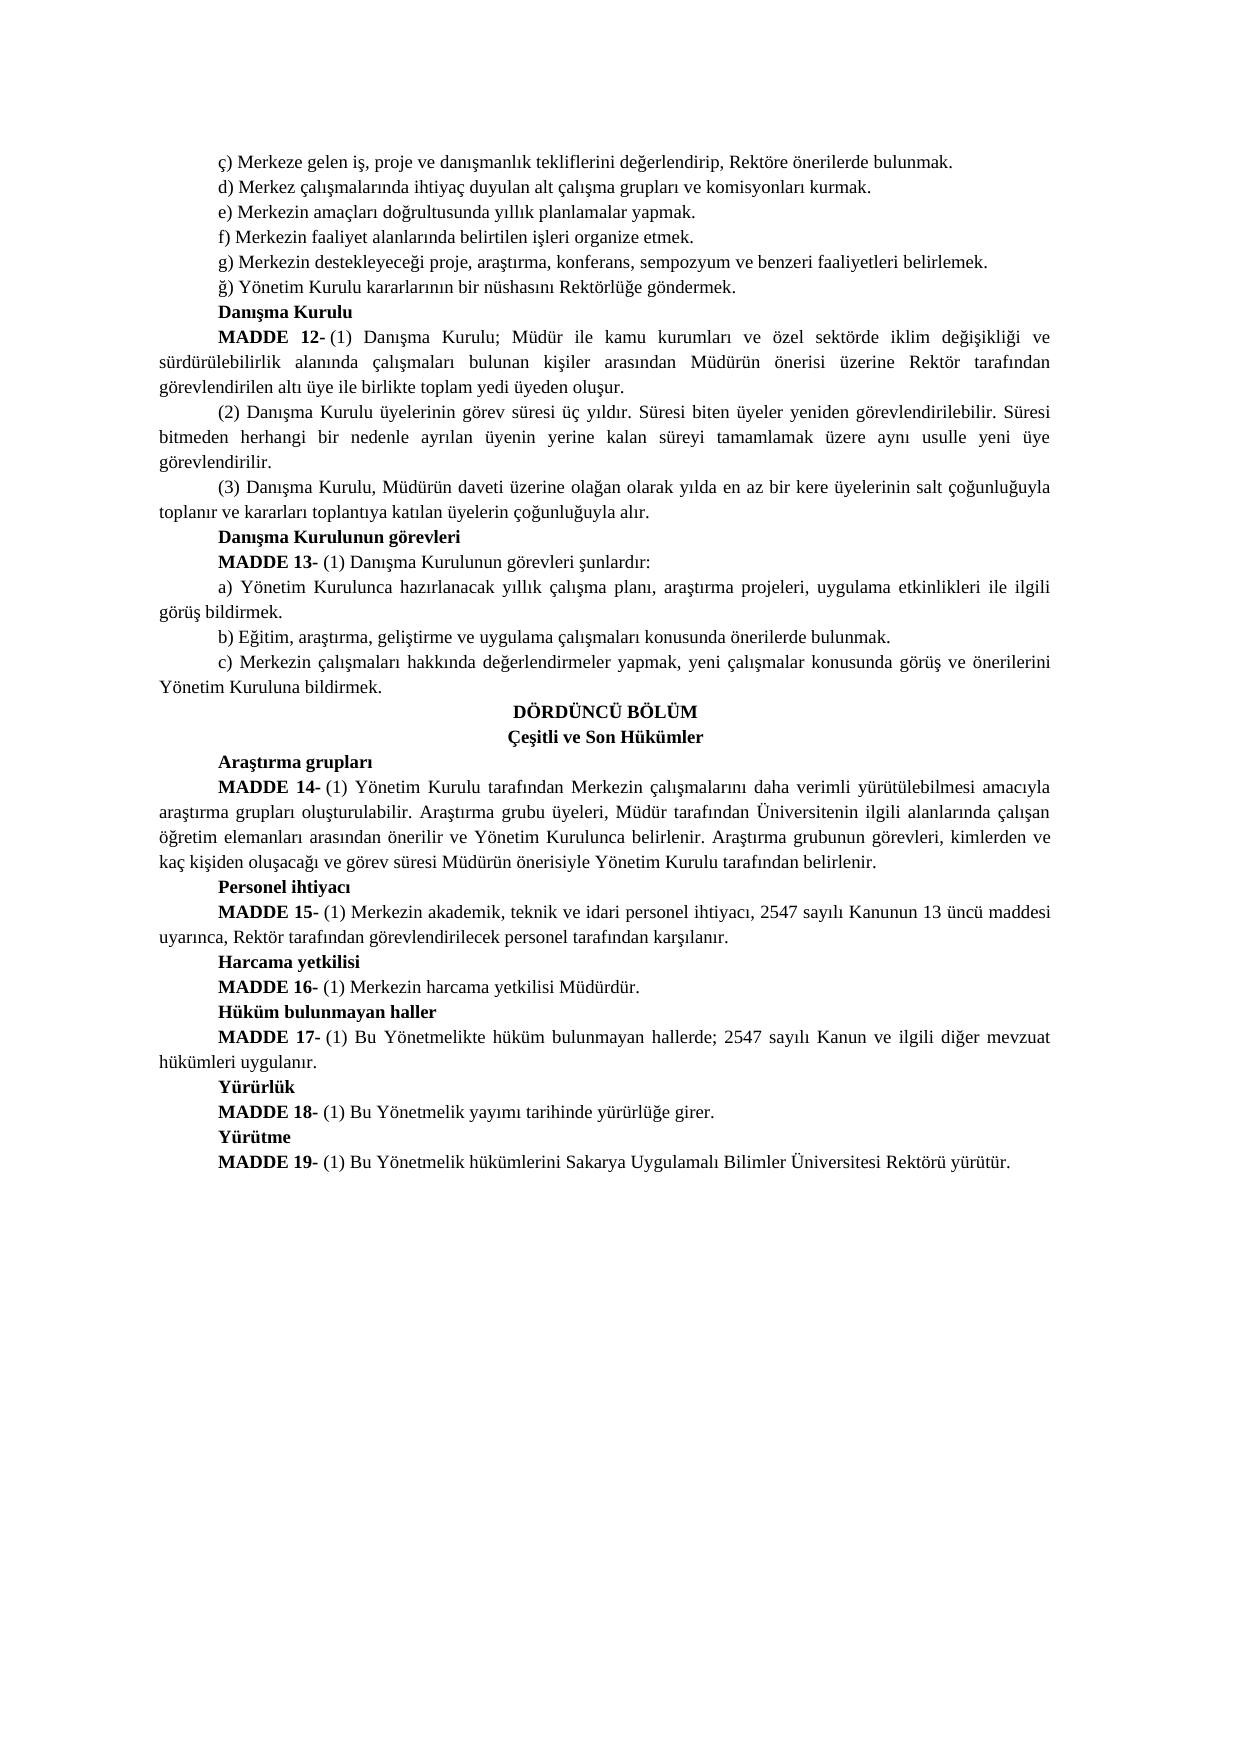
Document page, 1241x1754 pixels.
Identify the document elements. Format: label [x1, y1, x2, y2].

table_cell [148, 148, 1063, 1173]
